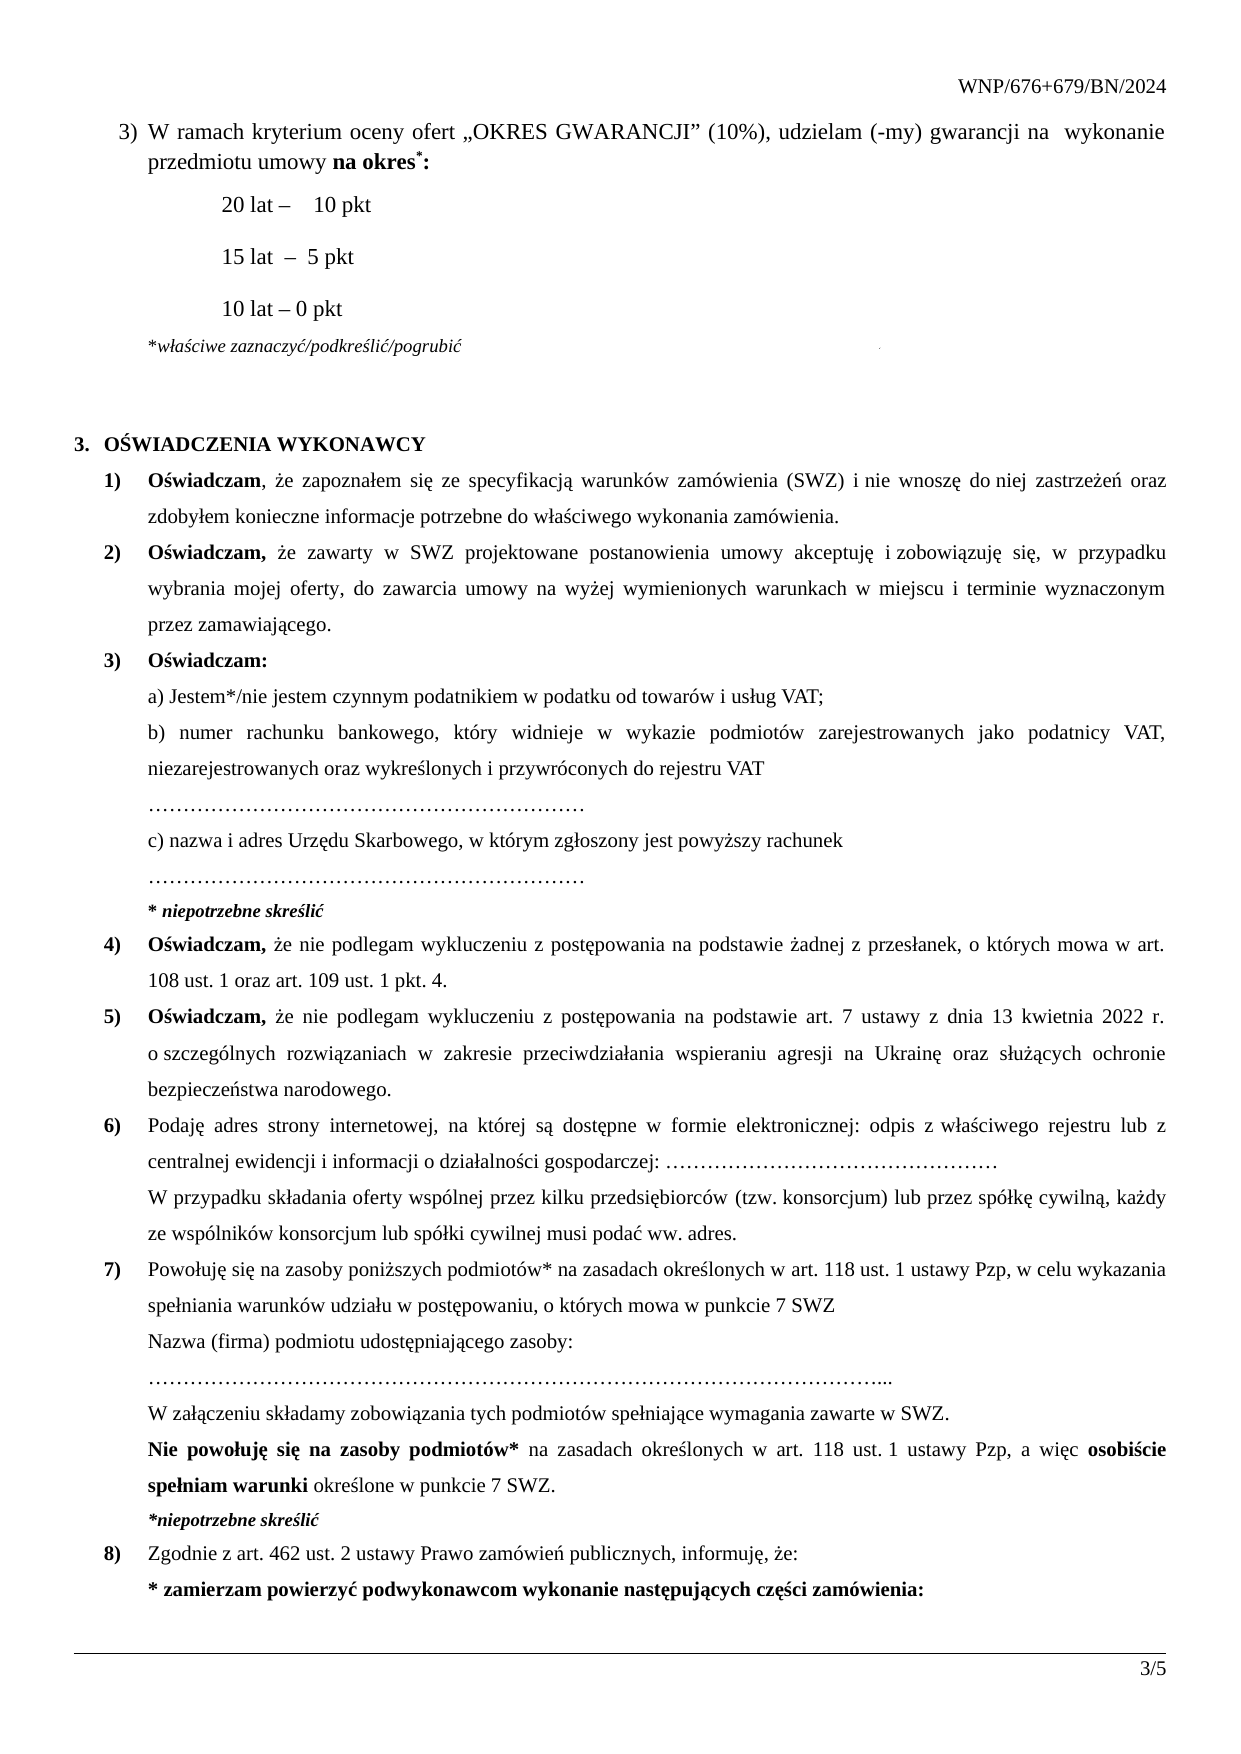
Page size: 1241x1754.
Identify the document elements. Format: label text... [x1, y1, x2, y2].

text ……………………………………………………………………………………………... [148, 1365, 1166, 1389]
text W przypadku składania oferty wspólnej przez kilku przedsiębiorców (tzw. konsorcjum) lub przez spółkę cywilną, każdy ze wspólników konsorcjum lub spółki cywilnej musi podać ww. adres. [148, 1184, 1166, 1245]
text * zamierzam powierzyć podwykonawcom wykonanie następujących części zamówienia: [148, 1577, 1166, 1601]
text *niepotrzebne skreślić [148, 1509, 1166, 1531]
text Nazwa (firma) podmiotu udostępniającego zasoby: [148, 1329, 1166, 1353]
list 10 lat – 0 pkt [162, 295, 1166, 321]
list OŚWIADCZENIA WYKONAWCY [74, 431, 1166, 456]
list Oświadczam, że nie podlegam wykluczeniu z postępowania na podstawie żadnej z przesłanek, o których mowa w art. 108 ust. 1 oraz art. 109 ust. 1 pkt. 4. [103, 932, 1166, 992]
list Oświadczam: [103, 648, 1166, 672]
list Oświadczam, że nie podlegam wykluczeniu z postępowania na podstawie art. 7 ustawy z dnia 13 kwietnia 2022 r. o szczególnych rozwiązaniach w zakresie przeciwdziałania wspieraniu agresji na Ukrainę oraz służących ochronie bezpieczeństwa narodowego. [103, 1004, 1166, 1101]
list Podaję adres strony internetowej, na której są dostępne w formie elektronicznej: odpis z właściwego rejestru lub z centralnej ewidencji i informacji o działalności gospodarczej: ………………………………………… [103, 1112, 1166, 1173]
list Powołuję się na zasoby poniższych podmiotów* na zasadach określonych w art. 118 ust. 1 ustawy Pzp, w celu wykazania spełniania warunków udziału w postępowaniu, o których mowa w punkcie 7 SWZ [103, 1257, 1166, 1317]
list Zgodnie z art. 462 ust. 2 ustawy Prawo zamówień publicznych, informuję, że: [103, 1541, 1166, 1565]
text  15 lat – 5 pkt [162, 243, 1166, 269]
text  20 lat – 10 pkt [162, 191, 1166, 217]
text * niepotrzebne skreślić [148, 900, 1166, 922]
text ……………………………………………………… [148, 792, 1166, 816]
list Oświadczam, że zapoznałem się ze specyfikacją warunków zamówienia (SWZ) i nie wnoszę do niej zastrzeżeń oraz zdobyłem konieczne informacje potrzebne do właściwego wykonania zamówienia. [103, 467, 1166, 528]
text *właściwe zaznaczyć/podkreślić/pogrubić [148, 334, 1166, 356]
list Oświadczam, że zawarty w SWZ projektowane postanowienia umowy akceptuję i zobowiązuję się, w przypadku wybrania mojej oferty, do zawarcia umowy na wyżej wymienionych warunkach w miejscu i terminie wyznaczonym przez zamawiającego. [103, 539, 1166, 636]
text W załączeniu składamy zobowiązania tych podmiotów spełniające wymagania zawarte w SWZ. [148, 1401, 1166, 1425]
text a) Jestem*/nie jestem czynnym podatnikiem w podatku od towarów i usług VAT; [148, 684, 1166, 708]
list W ramach kryterium oceny ofert „OKRES GWARANCJI” (10%), udzielam (-my) gwarancji na wykonanie przedmiotu umowy na okres*: [118, 118, 1166, 175]
text b) numer rachunku bankowego, który widnieje w wykazie podmiotów zarejestrowanych jako podatnicy VAT, niezarejestrowanych oraz wykreślonych i przywróconych do rejestru VAT [148, 720, 1166, 780]
text ……………………………………………………… [148, 864, 1166, 888]
text Nie powołuję się na zasoby podmiotów* na zasadach określonych w art. 118 ust. 1 ustawy Pzp, a więc osobiście spełniam warunki określone w punkcie 7 SWZ. [148, 1437, 1166, 1497]
text c) nazwa i adres Urzędu Skarbowego, w którym zgłoszony jest powyższy rachunek [148, 828, 1166, 852]
